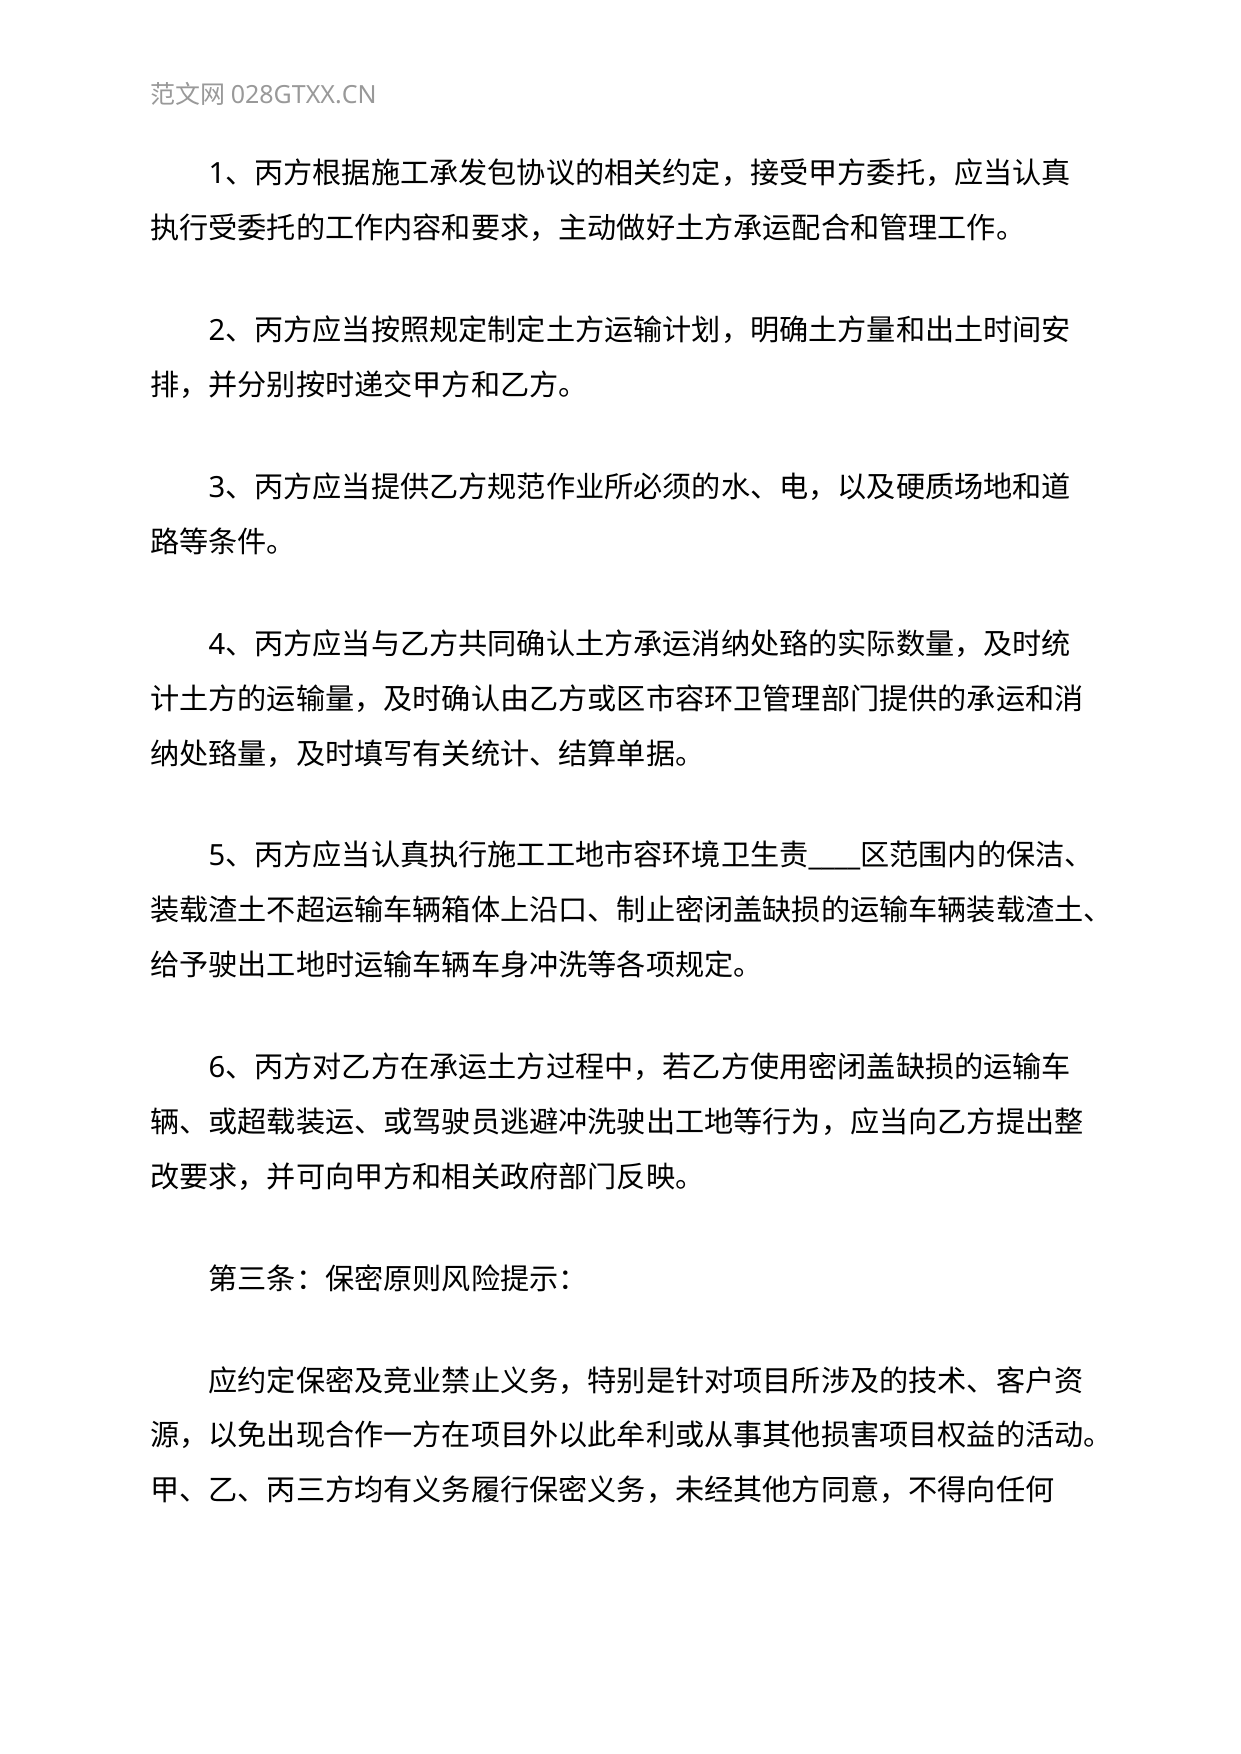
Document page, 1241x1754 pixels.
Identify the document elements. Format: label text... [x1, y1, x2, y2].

text 3、丙方应当提供乙方规范作业所必须的水、电，以及硬质场地和道路等条件。 [150, 463, 1090, 561]
text 6、丙方对乙方在承运土方过程中，若乙方使用密闭盖缺损的运输车辆、或超载装运、或驾驶员逃避冲洗驶出工地等行为，应当向乙方提出整改要求，并可向甲方和相关政府部门反映。 [150, 1044, 1090, 1196]
text 4、丙方应当与乙方共同确认土方承运消纳处臵的实际数量，及时统计土方的运输量，及时确认由乙方或区市容环卫管理部门提供的承运和消纳处臵量，及时填写有关统计、结算单据。 [150, 620, 1090, 772]
text 应约定保密及竞业禁止义务，特别是针对项目所涉及的技术、客户资源，以免出现合作一方在项目外以此牟利或从事其他损害项目权益的活动。甲、乙、丙三方均有义务履行保密义务，未经其他方同意，不得向任何 [150, 1357, 1090, 1509]
text 1、丙方根据施工承发包协议的相关约定，接受甲方委托，应当认真执行受委托的工作内容和要求，主动做好土方承运配合和管理工作。 [150, 150, 1090, 247]
text 2、丙方应当按照规定制定土方运输计划，明确土方量和出土时间安排，并分别按时递交甲方和乙方。 [150, 307, 1090, 404]
text 5、丙方应当认真执行施工工地市容环境卫生责____区范围内的保洁、装载渣土不超运输车辆箱体上沿口、制止密闭盖缺损的运输车辆装载渣土、给予驶出工地时运输车辆车身冲洗等各项规定。 [150, 832, 1090, 984]
text 第三条：保密原则风险提示： [150, 1255, 1090, 1298]
